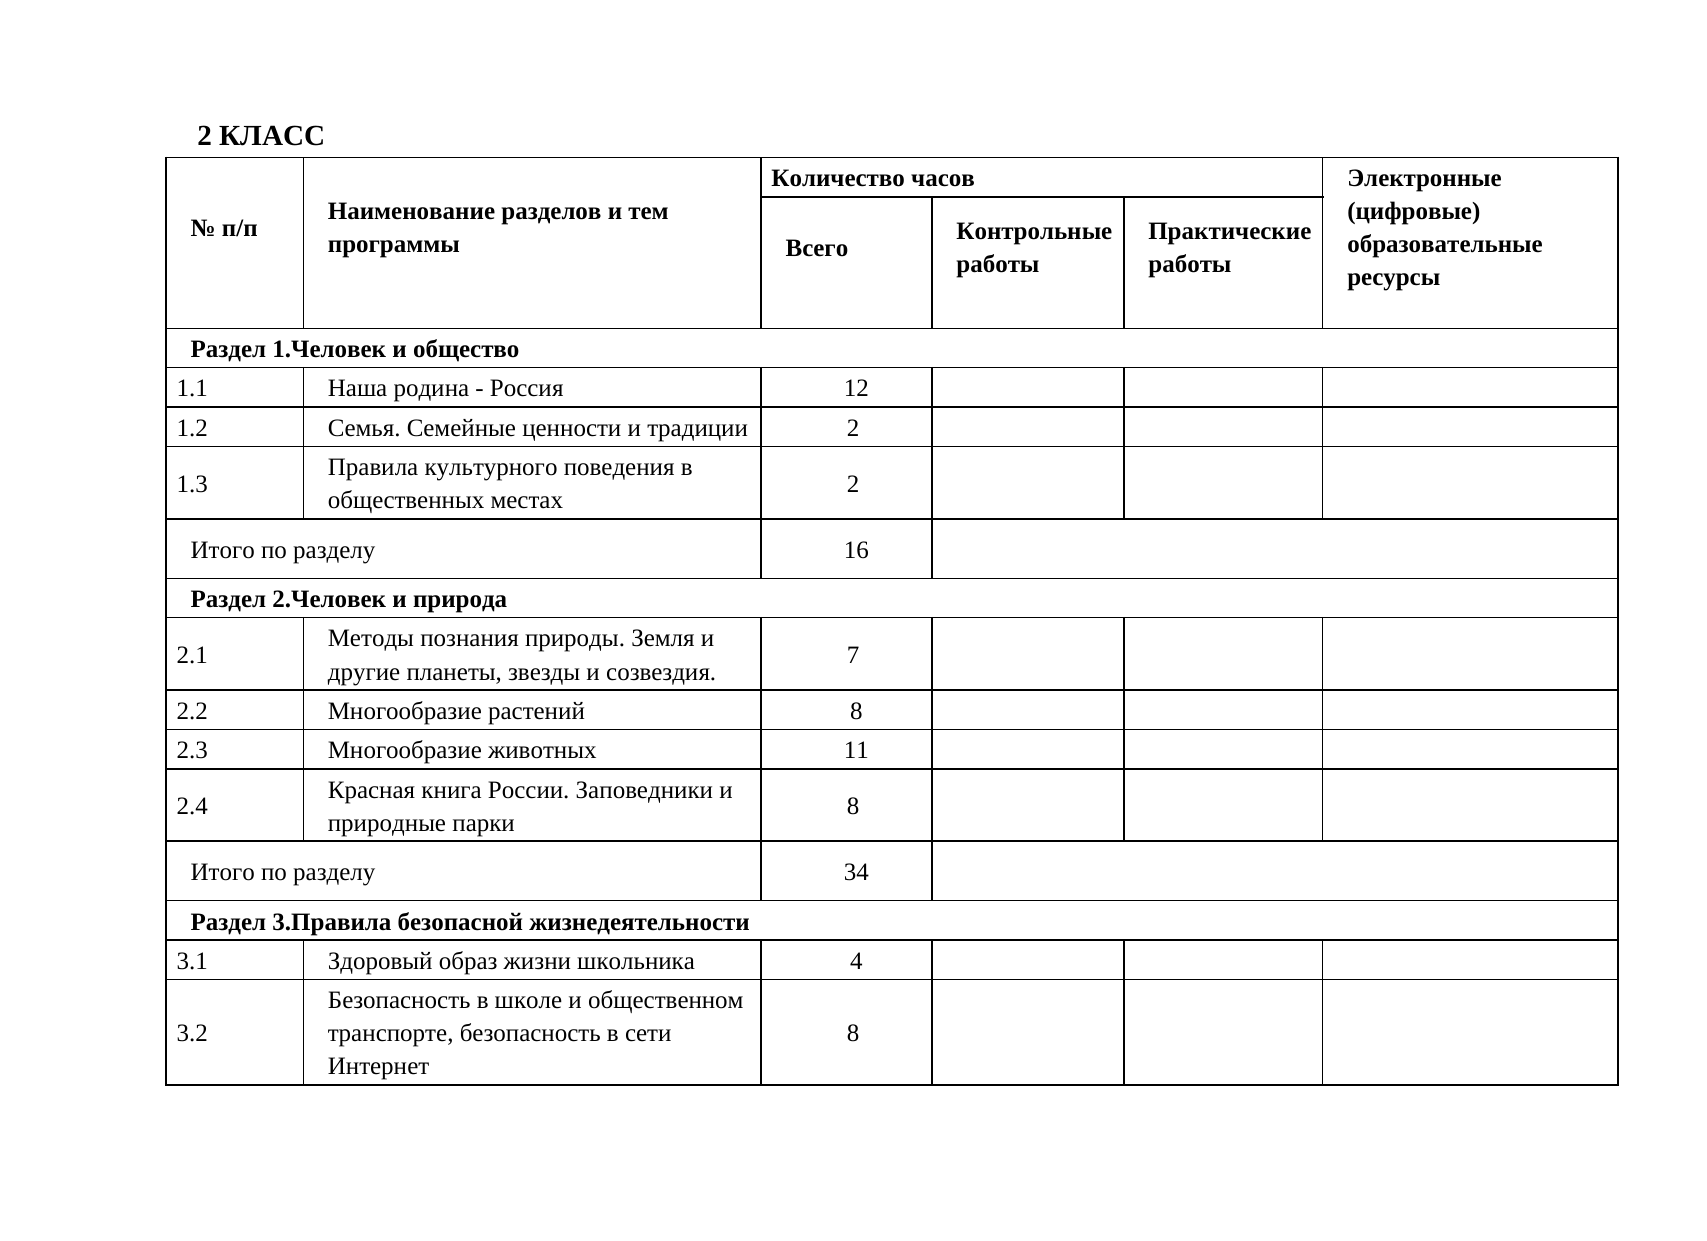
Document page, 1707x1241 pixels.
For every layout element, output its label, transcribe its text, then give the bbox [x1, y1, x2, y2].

table_cell [1125, 980, 1322, 1084]
table_cell [933, 730, 1123, 768]
table_cell 2.1 [167, 618, 303, 689]
table_cell Безопасность в школе и общественном транспорте, безопасность в сети Интернет [304, 980, 760, 1084]
table_header Количество часов [762, 158, 1322, 196]
table_cell 34 [762, 842, 931, 900]
table_cell 1.2 [167, 408, 303, 446]
table_cell [1323, 770, 1617, 840]
table_cell [1125, 368, 1322, 406]
table_cell 8 [762, 770, 931, 840]
table_cell Практические работы [1125, 198, 1322, 327]
table_cell [933, 770, 1123, 840]
table_cell [1125, 941, 1322, 978]
table_cell [933, 618, 1123, 689]
table_cell Контрольные работы [933, 198, 1123, 327]
table_cell Семья. Семейные ценности и традиции [304, 408, 760, 446]
table_header № п/п [167, 158, 303, 327]
table_cell [1323, 447, 1617, 518]
table_cell Многообразие животных [304, 730, 760, 768]
table_cell Методы познания природы. Земля и другие планеты, звезды и созвездия. [304, 618, 760, 689]
table_cell 1.3 [167, 447, 303, 518]
table_header Электронные (цифровые) образовательные ресурсы [1323, 158, 1617, 327]
table_cell [933, 447, 1123, 518]
table_cell Раздел 1.Человек и общество [167, 329, 1617, 367]
table_cell [933, 368, 1123, 406]
table_cell [1323, 691, 1617, 728]
table_cell Правила культурного поведения в общественных местах [304, 447, 760, 518]
table_cell 3.2 [167, 980, 303, 1084]
table_cell Итого по разделу [167, 520, 760, 577]
table_cell [1125, 618, 1322, 689]
table_cell 2.3 [167, 730, 303, 768]
table_cell [933, 691, 1123, 728]
table_cell 2 [762, 447, 931, 518]
table_cell [1323, 941, 1617, 978]
table_cell 11 [762, 730, 931, 768]
table_cell [933, 941, 1123, 978]
table_cell 3.1 [167, 941, 303, 978]
table_cell Итого по разделу [167, 842, 760, 900]
table_cell [933, 842, 1617, 900]
table_cell [1323, 408, 1617, 446]
table_cell [1125, 770, 1322, 840]
table_cell Здоровый образ жизни школьника [304, 941, 760, 978]
table_cell [1323, 980, 1617, 1084]
table_cell Красная книга России. Заповедники и природные парки [304, 770, 760, 840]
table_cell Раздел 3.Правила безопасной жизнедеятельности [167, 901, 1617, 939]
table_cell [1323, 730, 1617, 768]
table_header Наименование разделов и тем программы [304, 158, 760, 327]
table_cell 2.2 [167, 691, 303, 728]
table_cell Наша родина - Россия [304, 368, 760, 406]
table_cell 12 [762, 368, 931, 406]
table_cell Многообразие растений [304, 691, 760, 728]
table_cell Раздел 2.Человек и природа [167, 579, 1617, 617]
table_cell Всего [762, 198, 931, 327]
table_cell [1125, 408, 1322, 446]
table_cell [1125, 447, 1322, 518]
table_cell [933, 408, 1123, 446]
table_cell 2 [762, 408, 931, 446]
table_cell [933, 980, 1123, 1084]
table_cell 16 [762, 520, 931, 577]
table_cell [1323, 618, 1617, 689]
table_cell 2.4 [167, 770, 303, 840]
table_cell 8 [762, 980, 931, 1084]
table_cell 8 [762, 691, 931, 728]
table_cell 4 [762, 941, 931, 978]
table_cell 7 [762, 618, 931, 689]
table_cell [1125, 691, 1322, 728]
table_cell [933, 520, 1617, 577]
table_cell [1125, 730, 1322, 768]
text 2 КЛАСС [190, 118, 1618, 152]
table_cell [1323, 368, 1617, 406]
table_cell 1.1 [167, 368, 303, 406]
